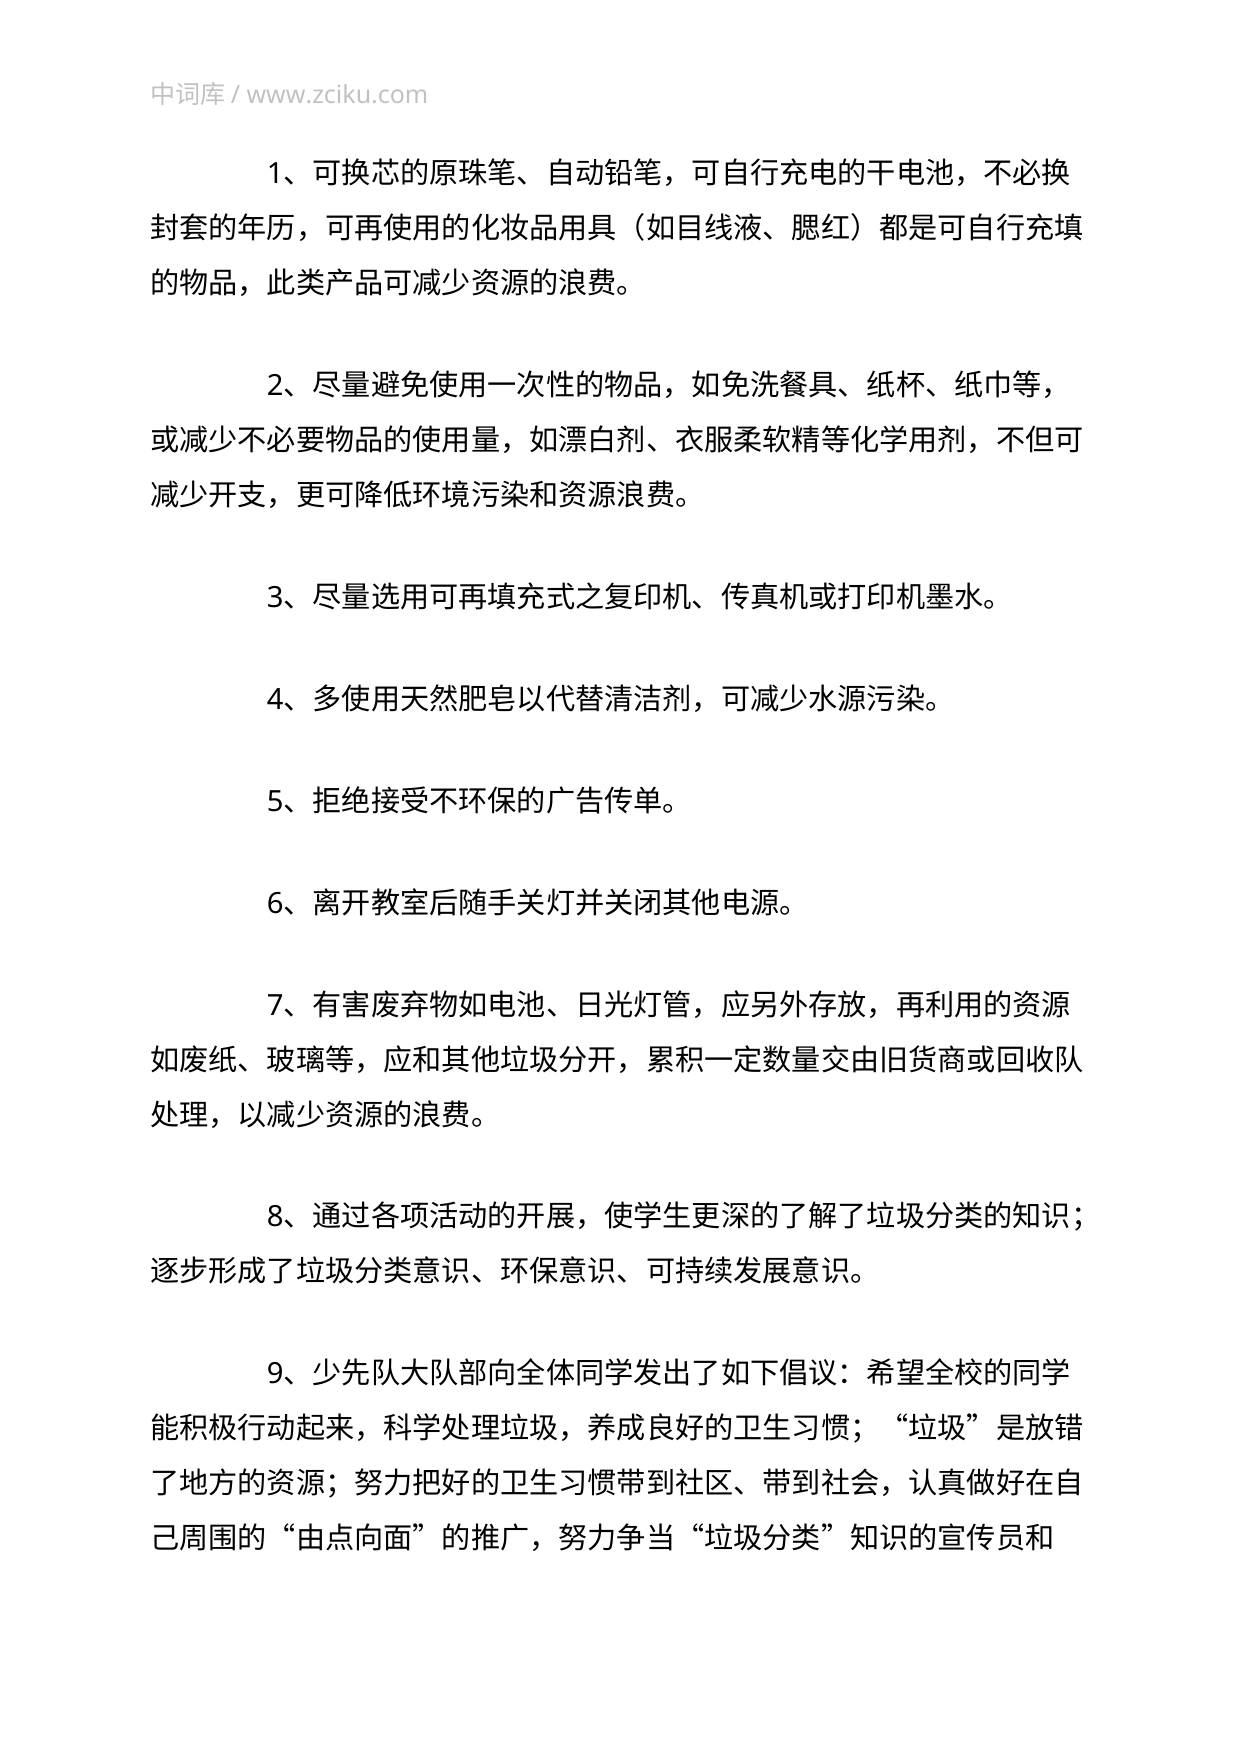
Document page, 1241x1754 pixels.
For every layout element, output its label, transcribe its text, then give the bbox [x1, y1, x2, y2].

text 6、离开教室后随手关灯并关闭其他电源。 [150, 879, 1090, 922]
text 7、有害废弃物如电池、日光灯管，应另外存放，再利用的资源如废纸、玻璃等，应和其他垃圾分开，累积一定数量交由旧货商或回收队处理，以减少资源的浪费。 [150, 981, 1090, 1133]
text 5、拒绝接受不环保的广告传单。 [150, 777, 1090, 820]
text 3、尽量选用可再填充式之复印机、传真机或打印机墨水。 [150, 573, 1090, 616]
text 1、可换芯的原珠笔、自动铅笔，可自行充电的干电池，不必换封套的年历，可再使用的化妆品用具（如目线液、腮红）都是可自行充填的物品，此类产品可减少资源的浪费。 [150, 150, 1090, 302]
text 4、多使用天然肥皂以代替清洁剂，可减少水源污染。 [150, 675, 1090, 718]
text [150, 1350, 1090, 1557]
text 2、尽量避免使用一次性的物品，如免洗餐具、纸杯、纸巾等，或减少不必要物品的使用量，如漂白剂、衣服柔软精等化学用剂，不但可减少开支，更可降低环境污染和资源浪费。 [150, 362, 1090, 514]
text 8、通过各项活动的开展，使学生更深的了解了垃圾分类的知识；逐步形成了垃圾分类意识、环保意识、可持续发展意识。 [150, 1193, 1090, 1290]
